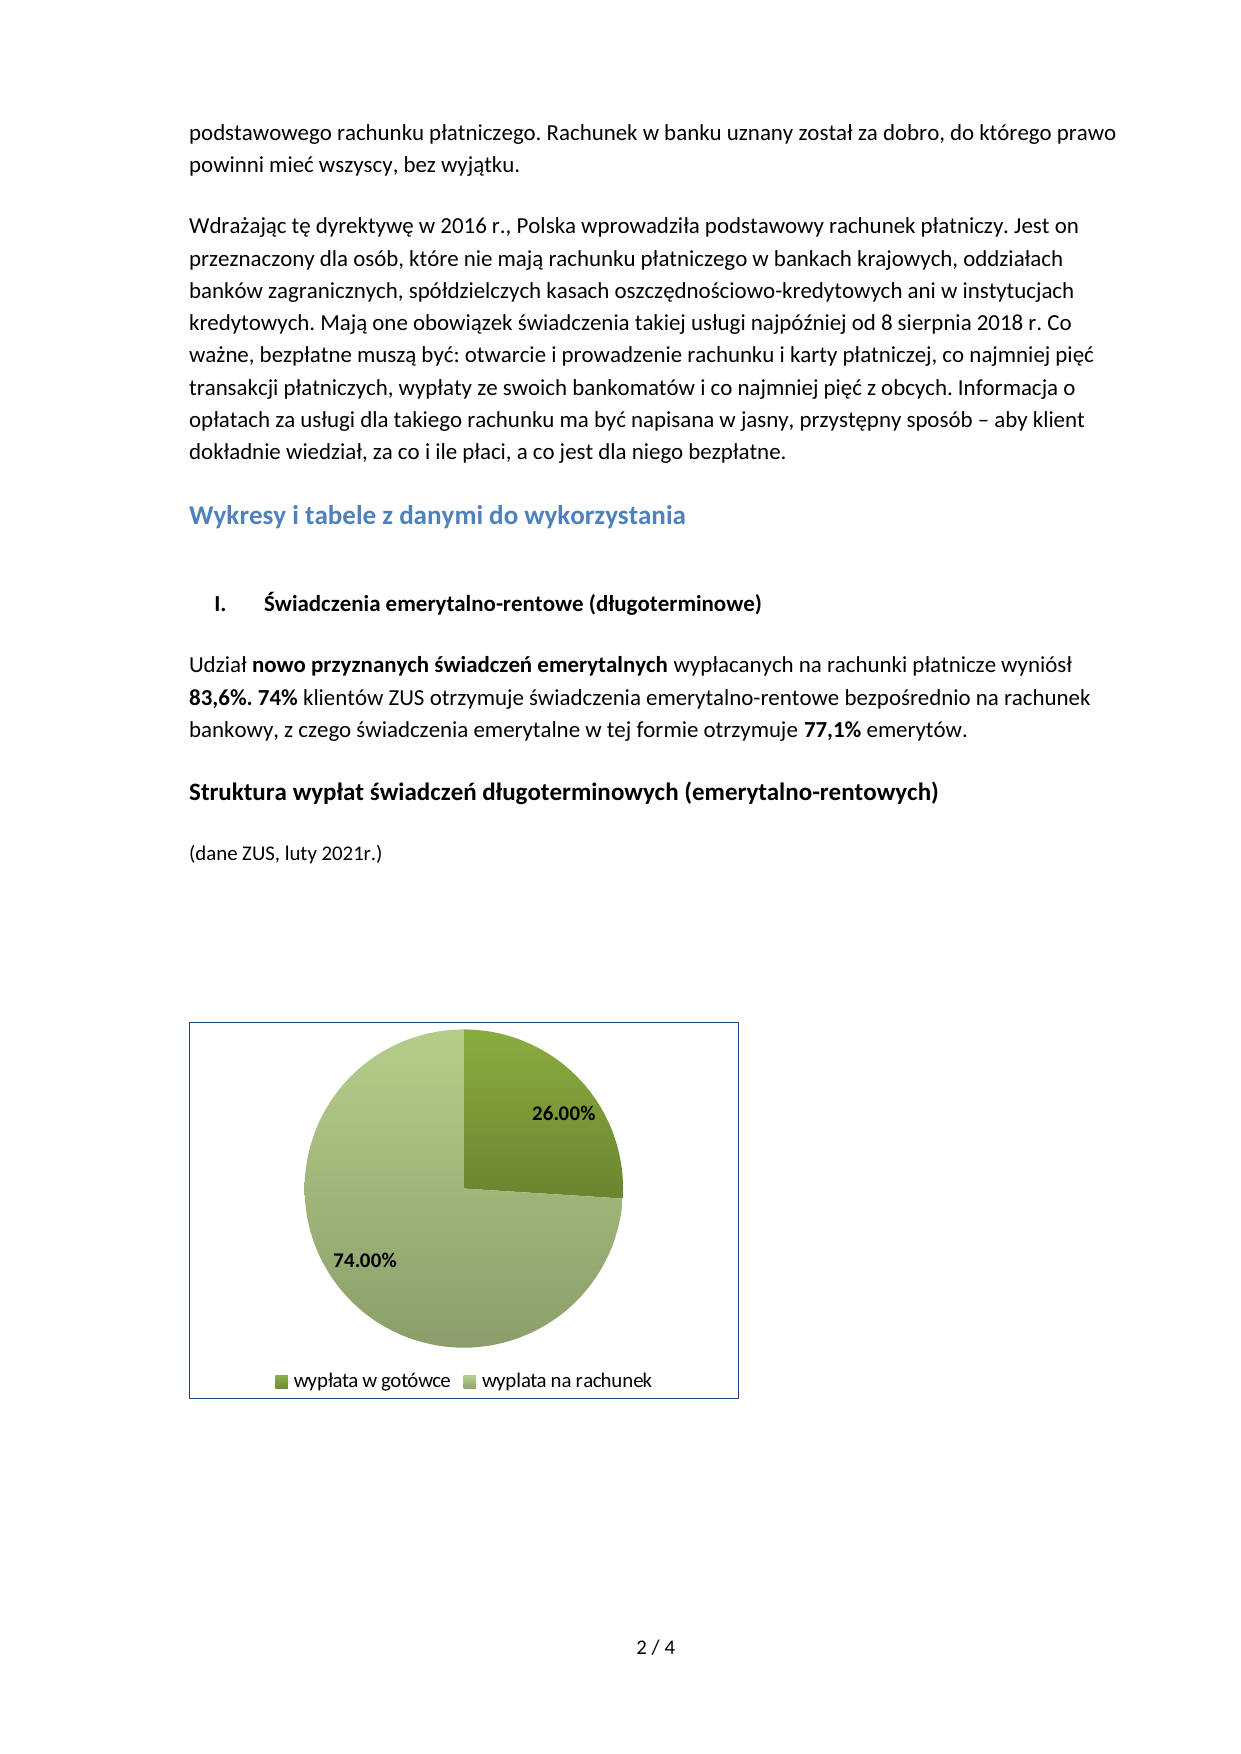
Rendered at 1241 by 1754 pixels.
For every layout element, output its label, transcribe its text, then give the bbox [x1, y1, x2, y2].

subtitle Wykresy i tabele z danymi do wykorzystania [189, 498, 1122, 531]
text (dane ZUS, luty 2021r.) [189, 841, 1122, 866]
text Udział nowo przyznanych świadczeń emerytalnych wypłacanych na rachunki płatnicze wyniósł 83,6%. 74% klientów ZUS otrzymuje świadczenia emerytalno-rentowe bezpośrednio na rachunek bankowy, z czego świadczenia emerytalne w tej formie otrzymuje 77,1% emerytów. [189, 651, 1122, 743]
list Świadczenia emerytalno-rentowe (długoterminowe) [226, 589, 1122, 617]
text Struktura wypłat świadczeń długoterminowych (emerytalno-rentowych) [189, 776, 1122, 807]
text Wdrażając tę dyrektywę w 2016 r., Polska wprowadziła podstawowy rachunek płatniczy. Jest on przeznaczony dla osób, które nie mają rachunku płatniczego w bankach krajowych, oddziałach banków zagranicznych, spółdzielczych kasach oszczędnościowo-kredytowych ani w instytucjach kredytowych. Mają one obowiązek świadczenia takiej usługi najpóźniej od 8 sierpnia 2018 r. Co ważne, bezpłatne muszą być: otwarcie i prowadzenie rachunku i karty płatniczej, co najmniej pięć transakcji płatniczych, wypłaty ze swoich bankomatów i co najmniej pięć z obcych. Informacja o opłatach za usługi dla takiego rachunku ma być napisana w jasny, przystępny sposób – aby klient dokładnie wiedział, za co i ile płaci, a co jest dla niego bezpłatne. [189, 212, 1122, 465]
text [189, 118, 1122, 178]
